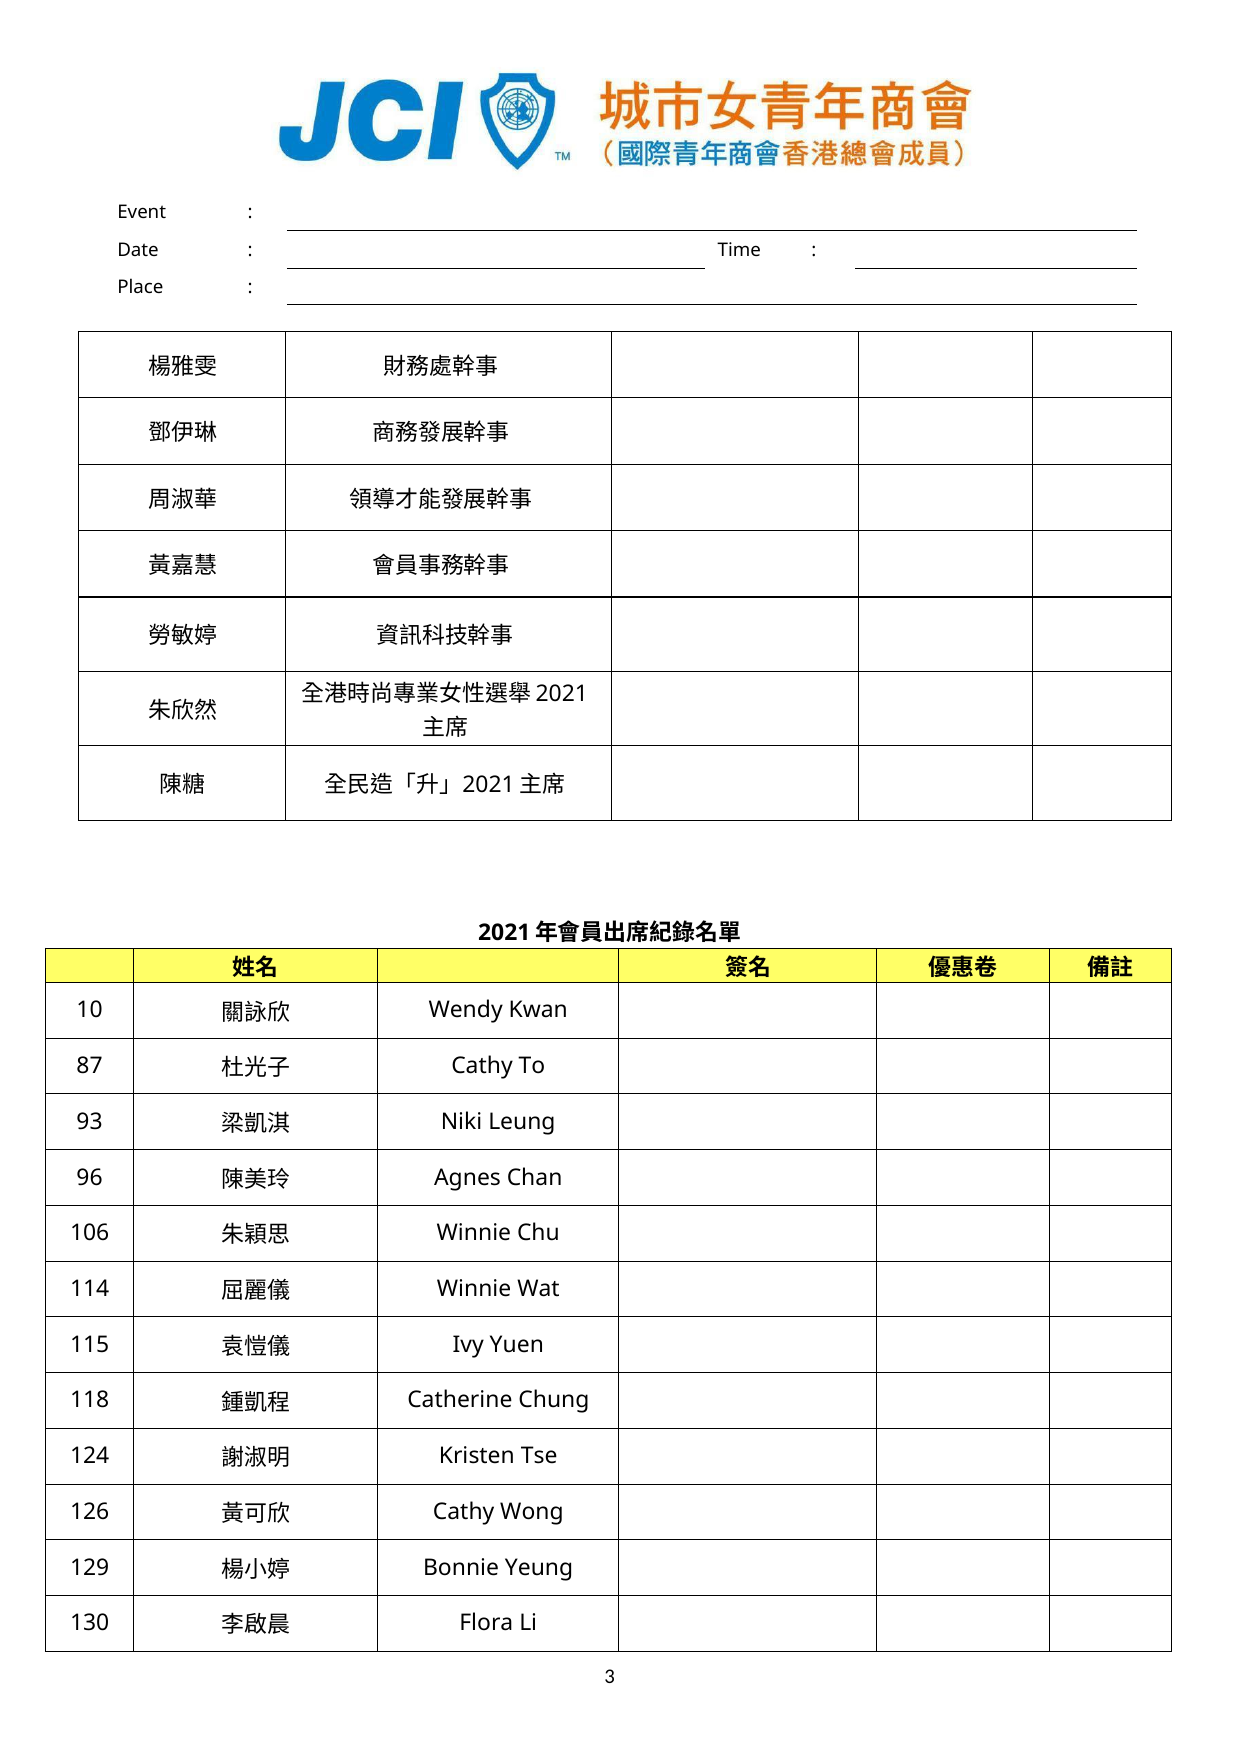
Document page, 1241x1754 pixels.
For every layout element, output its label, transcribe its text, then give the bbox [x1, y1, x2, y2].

table_cell [612, 398, 858, 463]
table_header [46, 949, 133, 982]
picture [260, 56, 984, 193]
table_header 備註 [1050, 949, 1171, 982]
table_cell Winnie Wat [378, 1262, 618, 1316]
table_cell Bonnie Yeung [378, 1540, 618, 1595]
table_cell [619, 1485, 876, 1539]
table_cell [619, 1540, 876, 1595]
table_cell [859, 465, 1032, 530]
table_cell 李啟晨 [134, 1596, 377, 1651]
table_cell [1050, 1262, 1171, 1316]
table_header 簽名 [619, 949, 876, 982]
table_cell [859, 672, 1032, 745]
table_cell Wendy Kwan [378, 983, 618, 1038]
table_cell 朱穎思 [134, 1206, 377, 1261]
table_cell [619, 1150, 876, 1205]
table_cell 黃嘉慧 [79, 531, 285, 596]
table_cell 楊小婷 [134, 1540, 377, 1595]
table_cell [619, 983, 876, 1038]
table_cell [1050, 1317, 1171, 1372]
table_cell [612, 465, 858, 530]
table_cell 資訊科技幹事 [286, 598, 611, 671]
table_header 優惠卷 [877, 949, 1049, 982]
table_cell 115 [46, 1317, 133, 1372]
table_cell [877, 1429, 1049, 1483]
table_cell [1050, 983, 1171, 1038]
table_cell [1050, 1373, 1171, 1428]
table_cell [877, 983, 1049, 1038]
table_cell Agnes Chan [378, 1150, 618, 1205]
table_cell [877, 1206, 1049, 1261]
table_cell [1050, 1485, 1171, 1539]
table_cell [877, 1596, 1049, 1651]
table_cell [877, 1373, 1049, 1428]
table_cell 126 [46, 1485, 133, 1539]
table_cell [1033, 465, 1171, 530]
table_cell 黃可欣 [134, 1485, 377, 1539]
table_cell 87 [46, 1039, 133, 1093]
table_cell [619, 1596, 876, 1651]
table_cell [877, 1094, 1049, 1149]
table_cell 財務處幹事 [286, 332, 611, 397]
table_cell 梁凱淇 [134, 1094, 377, 1149]
table_cell 袁愷儀 [134, 1317, 377, 1372]
table_cell [612, 332, 858, 397]
table_cell [1033, 332, 1171, 397]
table_cell [859, 332, 1032, 397]
table_cell [1050, 1596, 1171, 1651]
table_cell 114 [46, 1262, 133, 1316]
table_cell [877, 1039, 1049, 1093]
table_cell [619, 1429, 876, 1483]
table_cell [1033, 598, 1171, 671]
table_cell [1050, 1540, 1171, 1595]
table_cell 全民造「升」2021主席 [286, 746, 611, 819]
table_cell [1050, 1206, 1171, 1261]
table_cell [877, 1262, 1049, 1316]
table_cell 謝淑明 [134, 1429, 377, 1483]
table_cell [619, 1094, 876, 1149]
text 2021年會員出席紀錄名單 [94, 914, 1125, 948]
table_cell 鍾凱程 [134, 1373, 377, 1428]
table_cell [612, 531, 858, 596]
table_cell [877, 1540, 1049, 1595]
table_cell 陳糖 [79, 746, 285, 819]
table_cell [612, 598, 858, 671]
table_cell 10 [46, 983, 133, 1038]
table_cell 124 [46, 1429, 133, 1483]
table_cell [1033, 672, 1171, 745]
table_header 姓名 [134, 949, 377, 982]
table_cell [612, 746, 858, 819]
table_cell 朱欣然 [79, 672, 285, 745]
table_cell [619, 1373, 876, 1428]
table_cell [619, 1039, 876, 1093]
table_cell Winnie Chu [378, 1206, 618, 1261]
table_cell 陳美玲 [134, 1150, 377, 1205]
table_cell Kristen Tse [378, 1429, 618, 1483]
table_cell 118 [46, 1373, 133, 1428]
table_cell 106 [46, 1206, 133, 1261]
table_cell [1033, 746, 1171, 819]
table_cell Cathy Wong [378, 1485, 618, 1539]
table_cell 全港時尚專業女性選舉2021主席 [286, 672, 611, 745]
table_cell Cathy To [378, 1039, 618, 1093]
table_cell [619, 1317, 876, 1372]
table_cell 周淑華 [79, 465, 285, 530]
table_cell 屈麗儀 [134, 1262, 377, 1316]
table_cell [859, 598, 1032, 671]
table_cell 商務發展幹事 [286, 398, 611, 463]
table_cell [859, 531, 1032, 596]
table_cell [877, 1485, 1049, 1539]
table_cell [1033, 398, 1171, 463]
table_cell [1050, 1150, 1171, 1205]
table_cell [619, 1262, 876, 1316]
table_cell Flora Li [378, 1596, 618, 1651]
table_cell [1033, 531, 1171, 596]
table_cell [859, 398, 1032, 463]
table_cell 杜光子 [134, 1039, 377, 1093]
table_cell [612, 672, 858, 745]
table_cell Ivy Yuen [378, 1317, 618, 1372]
table_cell [1050, 1094, 1171, 1149]
table_cell [877, 1317, 1049, 1372]
table_cell 93 [46, 1094, 133, 1149]
table_cell [1050, 1039, 1171, 1093]
table_cell [859, 746, 1032, 819]
table_cell [877, 1150, 1049, 1205]
table_cell Niki Leung [378, 1094, 618, 1149]
table_cell 會員事務幹事 [286, 531, 611, 596]
table_cell 130 [46, 1596, 133, 1651]
table_cell [1050, 1429, 1171, 1483]
table_cell 129 [46, 1540, 133, 1595]
table_cell 楊雅雯 [79, 332, 285, 397]
table_cell 勞敏婷 [79, 598, 285, 671]
table_cell Catherine Chung [378, 1373, 618, 1428]
table_cell [619, 1206, 876, 1261]
table_cell 關詠欣 [134, 983, 377, 1038]
table_header [378, 949, 618, 982]
table_cell 鄧伊琳 [79, 398, 285, 463]
table_cell 96 [46, 1150, 133, 1205]
table_cell 領導才能發展幹事 [286, 465, 611, 530]
